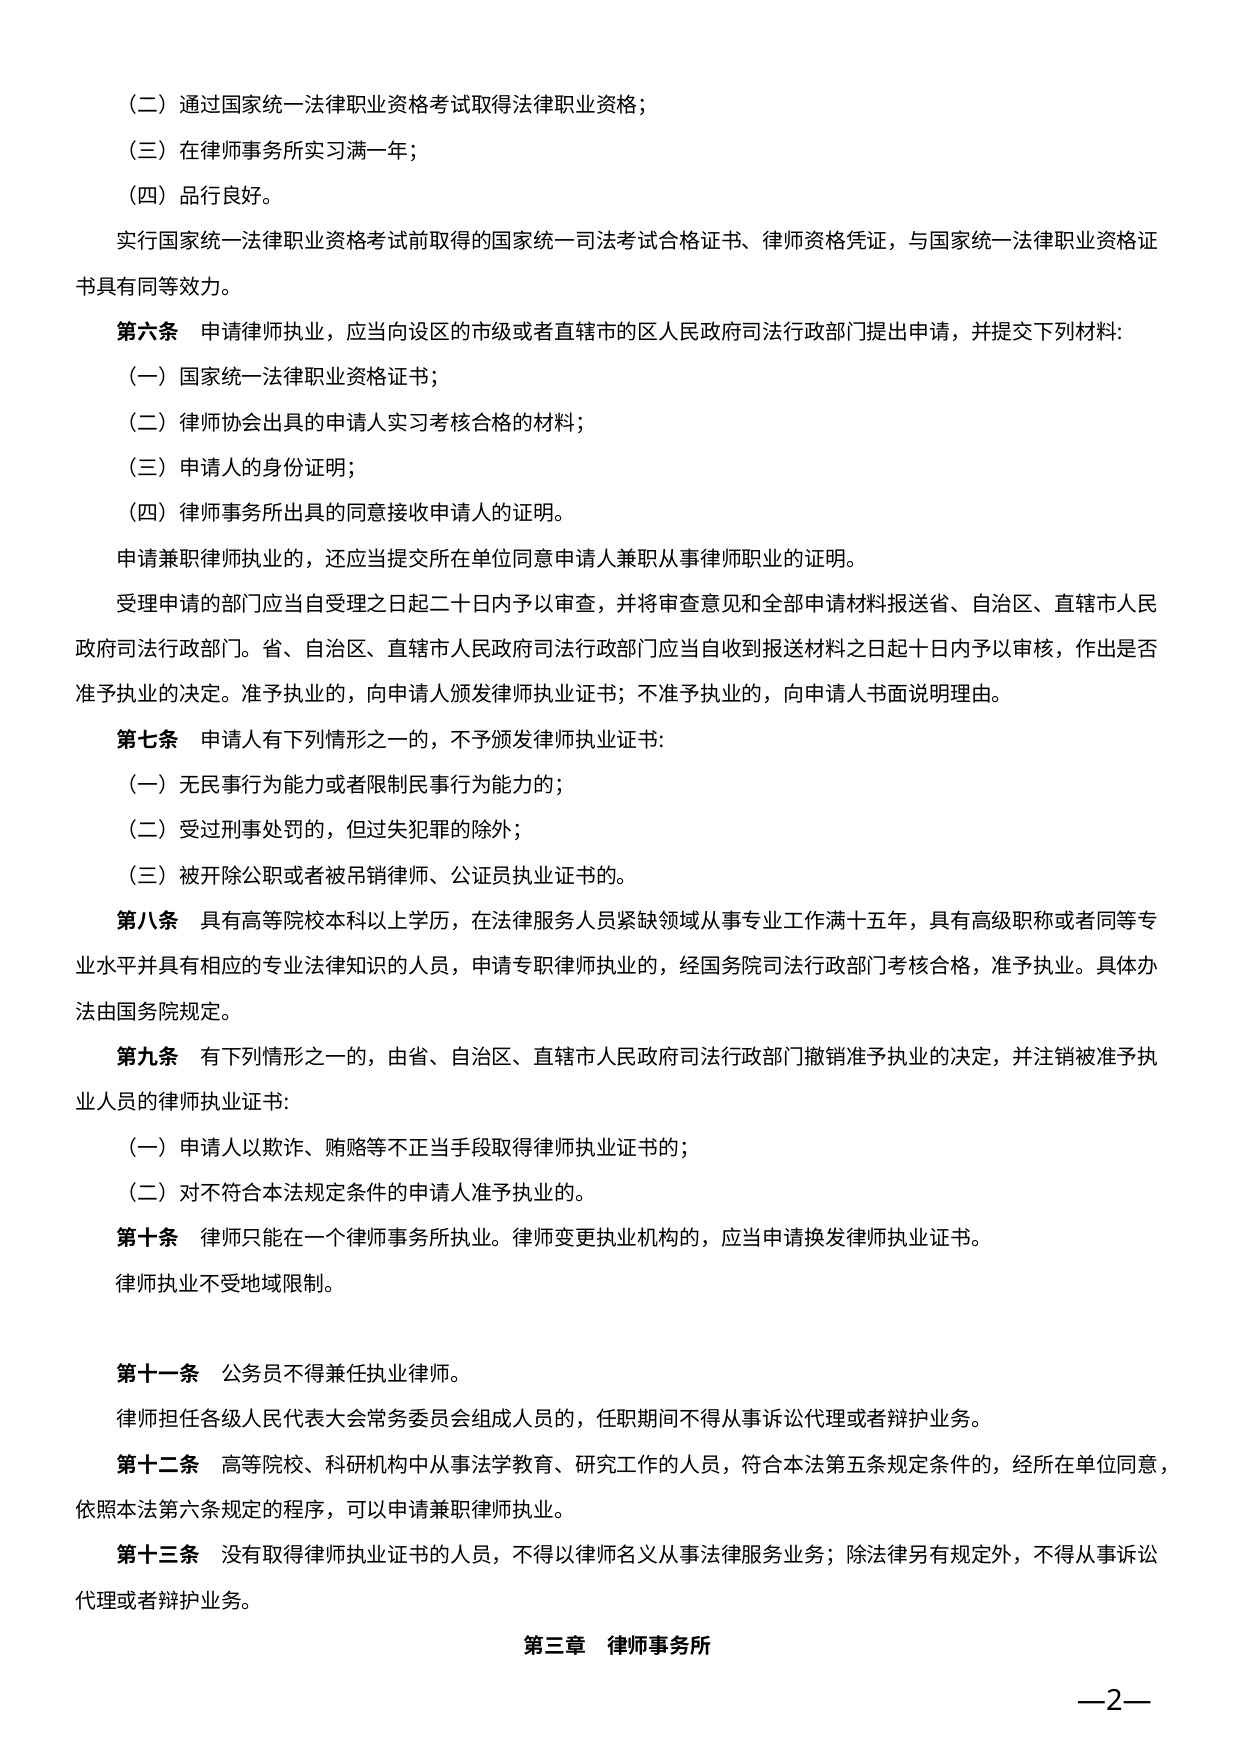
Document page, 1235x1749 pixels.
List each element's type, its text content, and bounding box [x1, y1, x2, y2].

text （三）申请人的身份证明； [75, 444, 1159, 489]
text 律师执业不受地域限制。 [75, 1259, 1159, 1304]
text 律师担任各级人民代表大会常务委员会组成人员的，任职期间不得从事诉讼代理或者辩护业务。 [75, 1395, 1159, 1441]
text 第十条 律师只能在一个律师事务所执业。律师变更执业机构的，应当申请换发律师执业证书。 [75, 1214, 1159, 1259]
text （四）品行良好。 [75, 172, 1159, 217]
text （二）律师协会出具的申请人实习考核合格的材料； [75, 398, 1159, 444]
text （三）被开除公职或者被吊销律师、公证员执业证书的。 [75, 851, 1159, 897]
text （二）对不符合本法规定条件的申请人准予执业的。 [75, 1169, 1159, 1214]
text 第三章 律师事务所 [75, 1622, 1159, 1667]
text 第十二条 高等院校、科研机构中从事法学教育、研究工作的人员，符合本法第五条规定条件的，经所在单位同意，依照本法第六条规定的程序，可以申请兼职律师执业。 [75, 1441, 1159, 1531]
text （一）申请人以欺诈、贿赂等不正当手段取得律师执业证书的； [75, 1123, 1159, 1169]
text 实行国家统一法律职业资格考试前取得的国家统一司法考试合格证书、律师资格凭证，与国家统一法律职业资格证书具有同等效力。 [75, 217, 1159, 308]
text （四）律师事务所出具的同意接收申请人的证明。 [75, 489, 1159, 534]
text （二）受过刑事处罚的，但过失犯罪的除外； [75, 806, 1159, 851]
text （三）在律师事务所实习满一年； [75, 126, 1159, 172]
text 第十三条 没有取得律师执业证书的人员，不得以律师名义从事法律服务业务；除法律另有规定外，不得从事诉讼代理或者辩护业务。 [75, 1531, 1159, 1622]
text 申请兼职律师执业的，还应当提交所在单位同意申请人兼职从事律师职业的证明。 [75, 534, 1159, 579]
text （一）无民事行为能力或者限制民事行为能力的； [75, 761, 1159, 806]
text 第九条 有下列情形之一的，由省、自治区、直辖市人民政府司法行政部门撤销准予执业的决定，并注销被准予执业人员的律师执业证书: [75, 1033, 1159, 1123]
text 第六条 申请律师执业，应当向设区的市级或者直辖市的区人民政府司法行政部门提出申请，并提交下列材料: [75, 308, 1159, 353]
text 第十一条 公务员不得兼任执业律师。 [75, 1350, 1159, 1395]
text （二）通过国家统一法律职业资格考试取得法律职业资格； [75, 81, 1159, 126]
text （一）国家统一法律职业资格证书； [75, 353, 1159, 398]
text 第八条 具有高等院校本科以上学历，在法律服务人员紧缺领域从事专业工作满十五年，具有高级职称或者同等专业水平并具有相应的专业法律知识的人员，申请专职律师执业的，经国务院司法行政部门考核合格，准予执业。具体办法由国务院规定。 [75, 897, 1159, 1033]
text 受理申请的部门应当自受理之日起二十日内予以审查，并将审查意见和全部申请材料报送省、自治区、直辖市人民政府司法行政部门。省、自治区、直辖市人民政府司法行政部门应当自收到报送材料之日起十日内予以审核，作出是否准予执业的决定。准予执业的，向申请人颁发律师执业证书；不准予执业的，向申请人书面说明理由。 [75, 579, 1159, 716]
text 第七条 申请人有下列情形之一的，不予颁发律师执业证书: [75, 716, 1159, 761]
